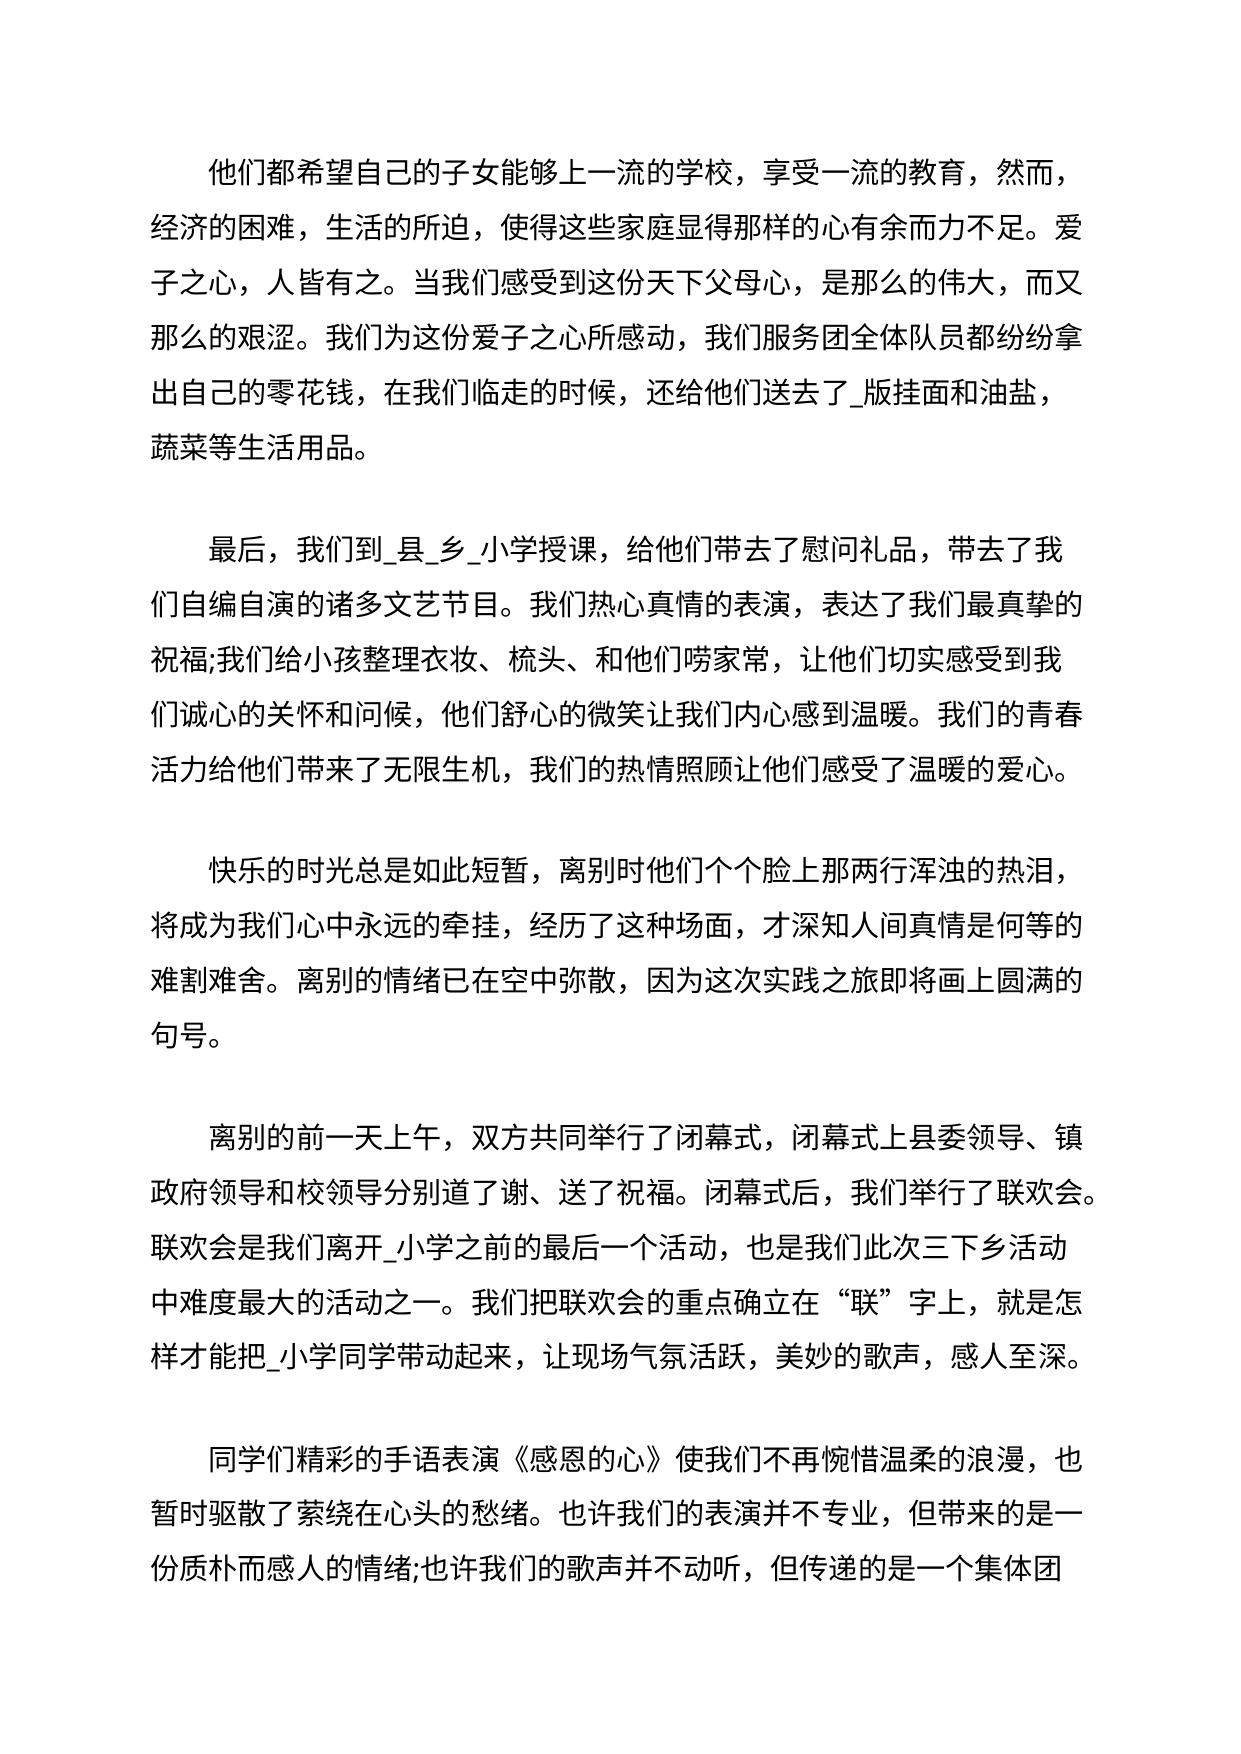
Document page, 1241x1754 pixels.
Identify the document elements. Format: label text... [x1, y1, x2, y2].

text 离别的前一天上午，双方共同举行了闭幕式，闭幕式上县委领导、镇政府领导和校领导分别道了谢、送了祝福。闭幕式后，我们举行了联欢会。联欢会是我们离开_小学之前的最后一个活动，也是我们此次三下乡活动中难度最大的活动之一。我们把联欢会的重点确立在“联”字上，就是怎样才能把_小学同学带动起来，让现场气氛活跃，美妙的歌声，感人至深。 [150, 1114, 1090, 1376]
text 他们都希望自己的子女能够上一流的学校，享受一流的教育，然而，经济的困难，生活的所迫，使得这些家庭显得那样的心有余而力不足。爱子之心，人皆有之。当我们感受到这份天下父母心，是那么的伟大，而又那么的艰涩。我们为这份爱子之心所感动，我们服务团全体队员都纷纷拿出自己的零花钱，在我们临走的时候，还给他们送去了_版挂面和油盐，蔬菜等生活用品。 [150, 150, 1090, 467]
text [150, 1436, 1090, 1588]
text 最后，我们到_县_乡_小学授课，给他们带去了慰问礼品，带去了我们自编自演的诸多文艺节目。我们热心真情的表演，表达了我们最真挚的祝福;我们给小孩整理衣妆、梳头、和他们唠家常，让他们切实感受到我们诚心的关怀和问候，他们舒心的微笑让我们内心感到温暖。我们的青春活力给他们带来了无限生机，我们的热情照顾让他们感受了温暖的爱心。 [150, 526, 1090, 788]
text 快乐的时光总是如此短暂，离别时他们个个脸上那两行浑浊的热泪，将成为我们心中永远的牵挂，经历了这种场面，才深知人间真情是何等的难割难舍。离别的情绪已在空中弥散，因为这次实践之旅即将画上圆满的句号。 [150, 848, 1090, 1055]
